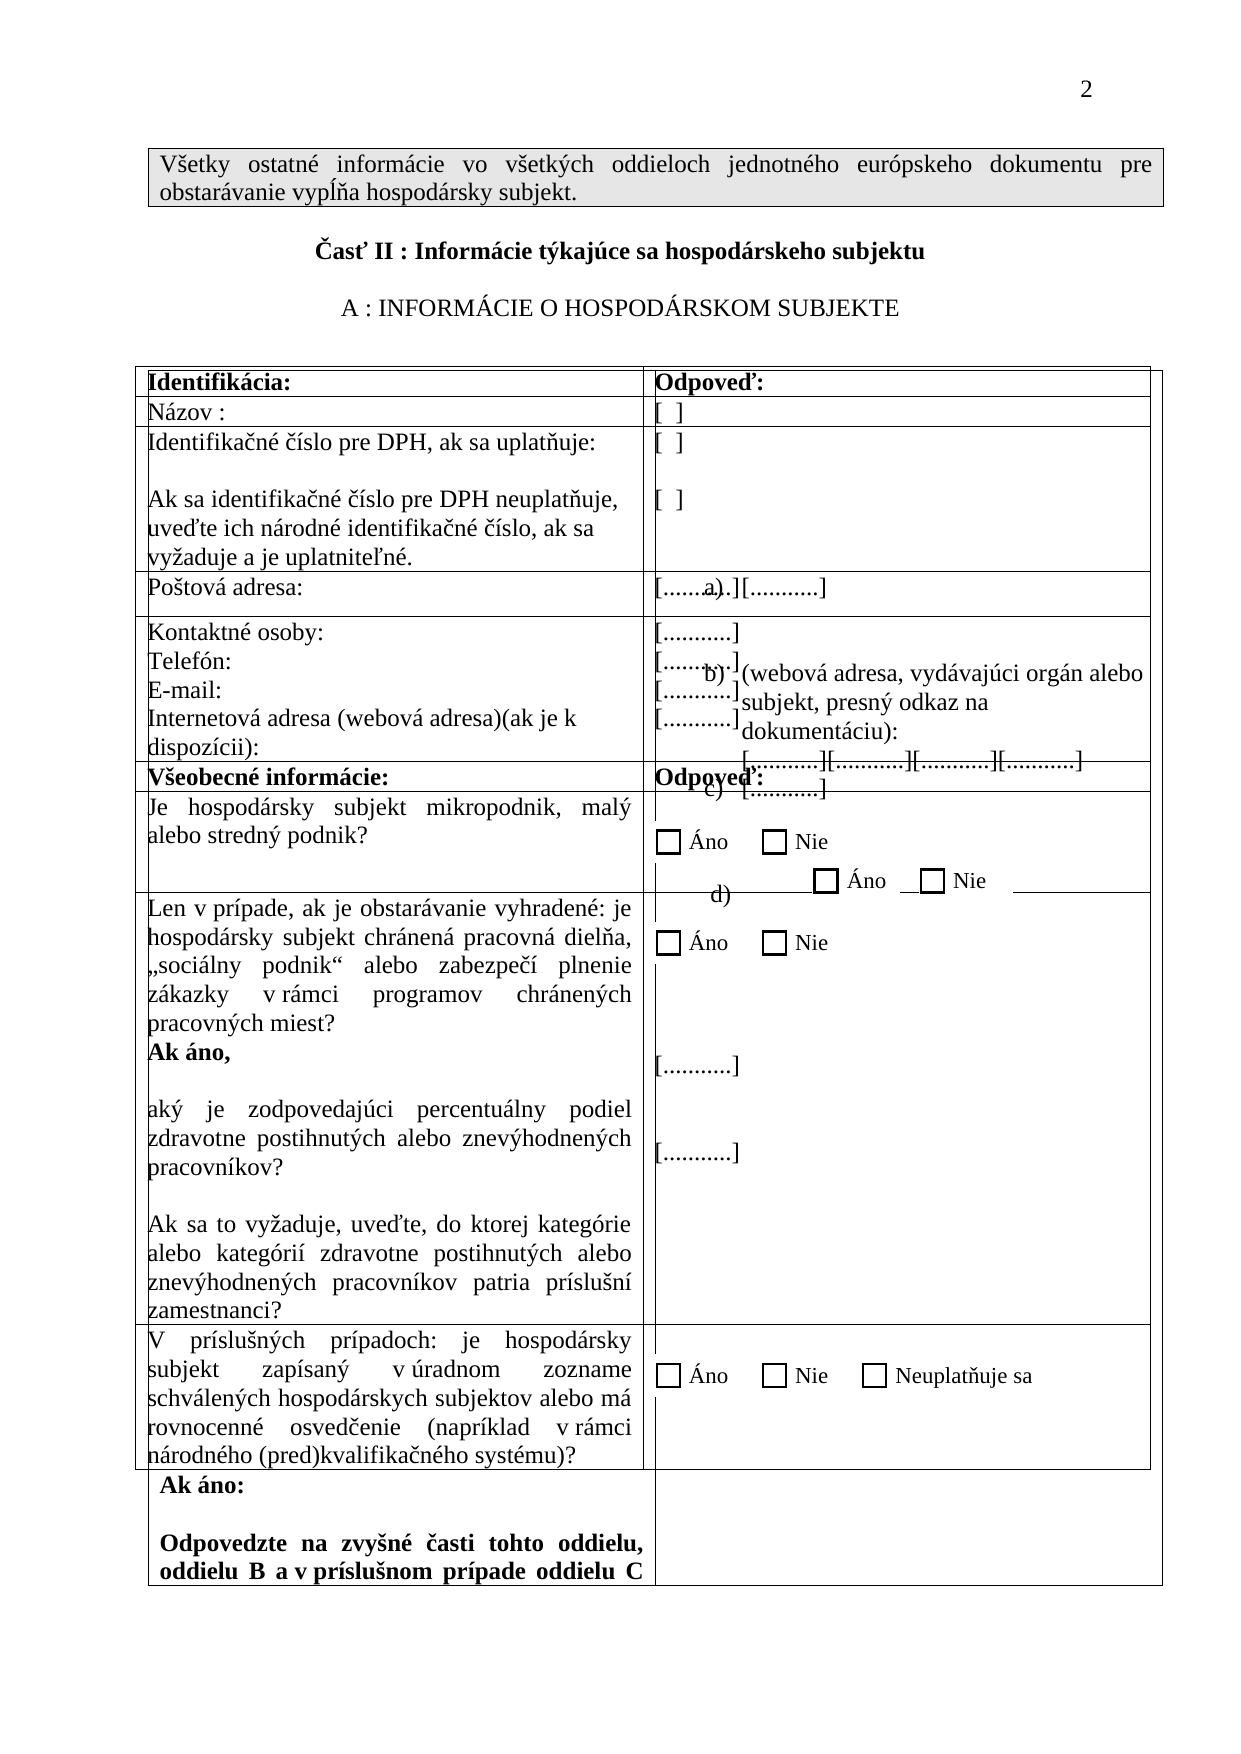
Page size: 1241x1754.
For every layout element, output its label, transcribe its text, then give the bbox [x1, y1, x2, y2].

table_header Identifikácia: [136, 367, 643, 396]
table_header Všetky ostatné informácie vo všetkých oddieloch jednotného európskeho dokumentu pre obstarávanie vypĺňa hospodársky subjekt. [149, 149, 1163, 206]
table_cell Poštová adresa: [136, 572, 643, 616]
table_cell [644, 1325, 1150, 1469]
table_cell V príslušných prípadoch: je hospodársky subjekt zapísaný v úradnom zozname schválených hospodárskych subjektov alebo má rovnocenné osvedčenie (napríklad v rámci národného (pred)kvalifikačného systému)? [136, 1325, 643, 1469]
text Časť II : Informácie týkajúce sa hospodárskeho subjektu [148, 236, 1093, 265]
table_cell [ ] [ ] [644, 427, 1150, 571]
table_header Odpoveď: [644, 367, 1150, 396]
table_cell [644, 792, 1150, 892]
table_cell Všeobecné informácie: [136, 762, 643, 791]
table_cell Je hospodársky subjekt mikropodnik, malý alebo stredný podnik? [136, 792, 643, 892]
table_cell [...........] [...........] [644, 893, 1150, 1324]
table_cell [...........] [644, 572, 1150, 616]
table_cell [...........] [...........] [...........] [...........] [644, 617, 1150, 761]
table_cell Len v prípade, ak je obstarávanie vyhradené: je hospodársky subjekt chránená pracovná dielňa, „sociálny podnik“ alebo zabezpečí plnenie zákazky v rámci programov chránených pracovných miest? Ak áno, aký je zodpovedajúci percentuálny podiel zdravotne postihnutých alebo znevýhodnených pracovníkov? Ak sa to vyžaduje, uveďte, do ktorej kategórie alebo kategórií zdravotne postihnutých alebo znevýhodnených pracovníkov patria príslušní zamestnanci? [136, 893, 643, 1324]
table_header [149, 1470, 655, 1585]
table_cell Kontaktné osoby: Telefón: E-mail: Internetová adresa (webová adresa)(ak je k dispozícii): [136, 617, 643, 761]
table_cell [ ] [644, 397, 1150, 426]
table_cell Odpoveď: [644, 762, 1150, 791]
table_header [656, 371, 1162, 1585]
table_cell Názov : [136, 397, 643, 426]
table_cell Identifikačné číslo pre DPH, ak sa uplatňuje: Ak sa identifikačné číslo pre DPH neuplatňuje, uveďte ich národné identifikačné číslo, ak sa vyžaduje a je uplatniteľné. [136, 427, 643, 571]
text A : INFORMÁCIE O HOSPODÁRSKOM SUBJEKTE [148, 293, 1093, 322]
